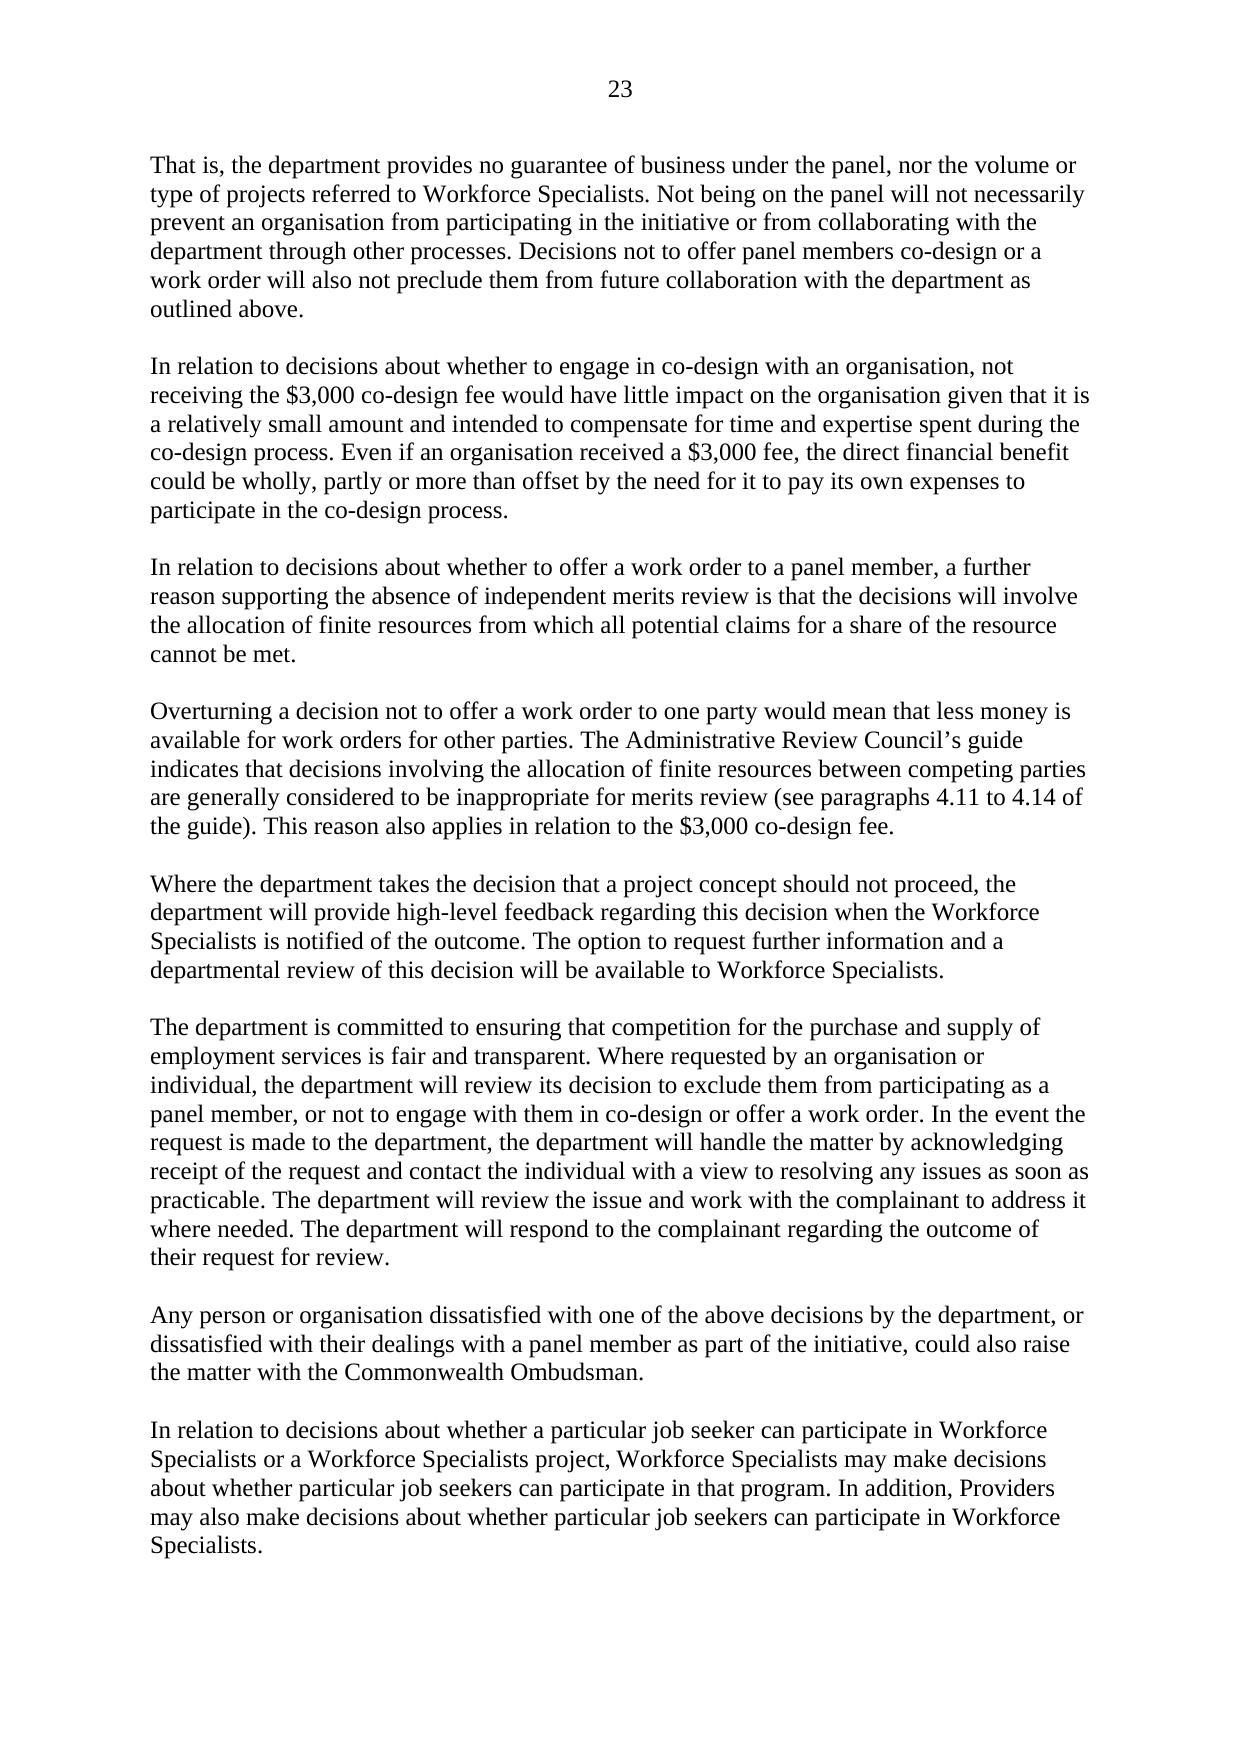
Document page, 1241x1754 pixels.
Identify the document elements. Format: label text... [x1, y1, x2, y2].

text Overturning a decision not to offer a work order to one party would mean that less money is available for work orders for other parties. The Administrative Review Council’s guide indicates that decisions involving the allocation of finite resources between competing parties are generally considered to be inappropriate for merits review (see paragraphs 4.11 to 4.14 of the guide). This reason also applies in relation to the $3,000 co-design fee. [150, 696, 1090, 840]
text In relation to decisions about whether to engage in co-design with an organisation, not receiving the $3,000 co-design fee would have little impact on the organisation given that it is a relatively small amount and intended to compensate for time and expertise spent during the co-design process. Even if an organisation received a $3,000 fee, the direct financial benefit could be wholly, partly or more than offset by the need for it to pay its own expenses to participate in the co-design process. [150, 351, 1090, 524]
text Where the department takes the decision that a project concept should not proceed, the department will provide high-level feedback regarding this decision when the Workforce Specialists is notified of the outcome. The option to request further information and a departmental review of this decision will be available to Workforce Specialists. [150, 869, 1090, 984]
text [150, 150, 1090, 322]
text In relation to decisions about whether a particular job seeker can participate in Workforce Specialists or a Workforce Specialists project, Workforce Specialists may make decisions about whether particular job seekers can participate in that program. In addition, Providers may also make decisions about whether particular job seekers can participate in Workforce Specialists. [150, 1415, 1090, 1559]
text The department is committed to ensuring that competition for the purchase and supply of employment services is fair and transparent. Where requested by an organisation or individual, the department will review its decision to exclude them from participating as a panel member, or not to engage with them in co-design or offer a work order. In the event the request is made to the department, the department will handle the matter by acknowledging receipt of the request and contact the individual with a view to resolving any issues as soon as practicable. The department will review the issue and work with the complainant to address it where needed. The department will respond to the complainant regarding the outcome of their request for review. [150, 1012, 1090, 1271]
text In relation to decisions about whether to offer a work order to a panel member, a further reason supporting the absence of independent merits review is that the decisions will involve the allocation of finite resources from which all potential claims for a share of the resource cannot be met. [150, 552, 1090, 667]
text Any person or organisation dissatisfied with one of the above decisions by the department, or dissatisfied with their dealings with a panel member as part of the initiative, could also raise the matter with the Commonwealth Ombudsman. [150, 1300, 1090, 1386]
